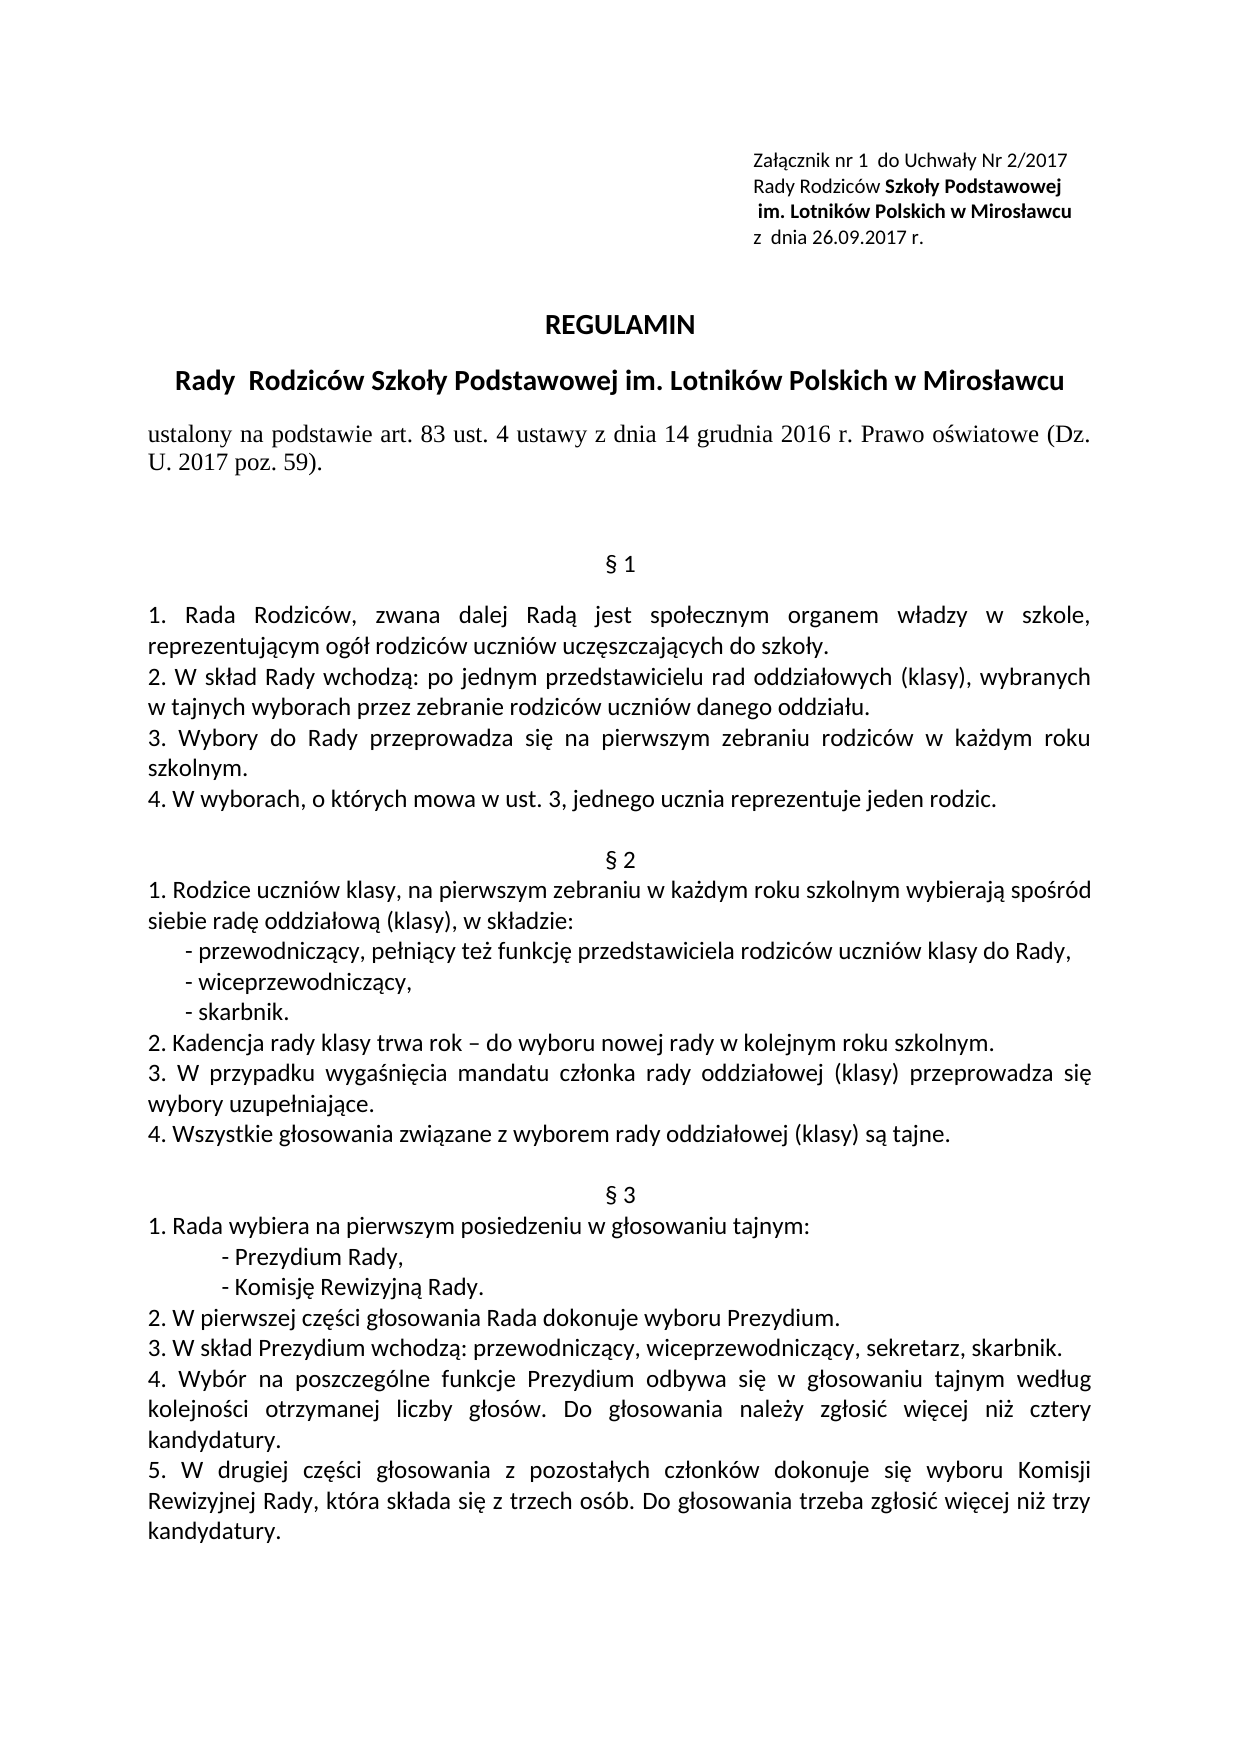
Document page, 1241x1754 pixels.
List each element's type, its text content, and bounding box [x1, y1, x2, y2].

text z dnia 26.09.2017 r. [148, 224, 1093, 249]
text 3. Wybory do Rady przeprowadza się na pierwszym zebraniu rodziców w każdym roku szkolnym. [148, 722, 1093, 783]
text - Komisję Rewizyjną Rady. [148, 1271, 1093, 1302]
text im. Lotników Polskich w Mirosławcu [148, 198, 1093, 224]
text Załącznik nr 1 do Uchwały Nr 2/2017 [148, 148, 1093, 173]
text 2. Kadencja rady klasy trwa rok – do wyboru nowej rady w kolejnym roku szkolnym. [148, 1027, 1093, 1057]
text 5. W drugiej części głosowania z pozostałych członków dokonuje się wyboru Komisji Rewizyjnej Rady, która składa się z trzech osób. Do głosowania trzeba zgłosić więcej niż trzy kandydatury. [148, 1454, 1093, 1546]
text 4. Wybór na poszczególne funkcje Prezydium odbywa się w głosowaniu tajnym według kolejności otrzymanej liczby głosów. Do głosowania należy zgłosić więcej niż cztery kandydatury. [148, 1363, 1093, 1454]
text 2. W pierwszej części głosowania Rada dokonuje wyboru Prezydium. [148, 1302, 1093, 1332]
text 2. W skład Rady wchodzą: po jednym przedstawicielu rad oddziałowych (klasy), wybranych w tajnych wyborach przez zebranie rodziców uczniów danego oddziału. [148, 661, 1093, 722]
text § 1 [148, 548, 1093, 579]
text ustalony na podstawie art. 83 ust. 4 ustawy z dnia 14 grudnia 2016 r. Prawo oświatowe (Dz. U. 2017 poz. 59). [148, 419, 1093, 476]
text Rady Rodziców Szkoły Podstawowej im. Lotników Polskich w Mirosławcu [148, 362, 1093, 398]
text 4. W wyborach, o których mowa w ust. 3, jednego ucznia reprezentuje jeden rodzic. [148, 783, 1093, 813]
text - Prezydium Rady, [148, 1241, 1093, 1271]
text 3. W przypadku wygaśnięcia mandatu członka rady oddziałowej (klasy) przeprowadza się wybory uzupełniające. [148, 1057, 1093, 1118]
text 1. Rada wybiera na pierwszym posiedzeniu w głosowaniu tajnym: [148, 1210, 1093, 1241]
text REGULAMIN [148, 306, 1093, 341]
text § 3 [148, 1179, 1093, 1210]
text 1. Rada Rodziców, zwana dalej Radą jest społecznym organem władzy w szkole, reprezentującym ogół rodziców uczniów uczęszczających do szkoły. [148, 600, 1093, 661]
text 4. Wszystkie głosowania związane z wyborem rady oddziałowej (klasy) są tajne. [148, 1118, 1093, 1149]
text § 2 [148, 844, 1093, 874]
text - skarbnik. [148, 996, 1093, 1027]
text Rady Rodziców Szkoły Podstawowej [148, 173, 1093, 198]
text - przewodniczący, pełniący też funkcję przedstawiciela rodziców uczniów klasy do Rady, [148, 935, 1093, 966]
text 3. W skład Prezydium wchodzą: przewodniczący, wiceprzewodniczący, sekretarz, skarbnik. [148, 1332, 1093, 1363]
text 1. Rodzice uczniów klasy, na pierwszym zebraniu w każdym roku szkolnym wybierają spośród siebie radę oddziałową (klasy), w składzie: [148, 874, 1093, 935]
text - wiceprzewodniczący, [148, 966, 1093, 996]
